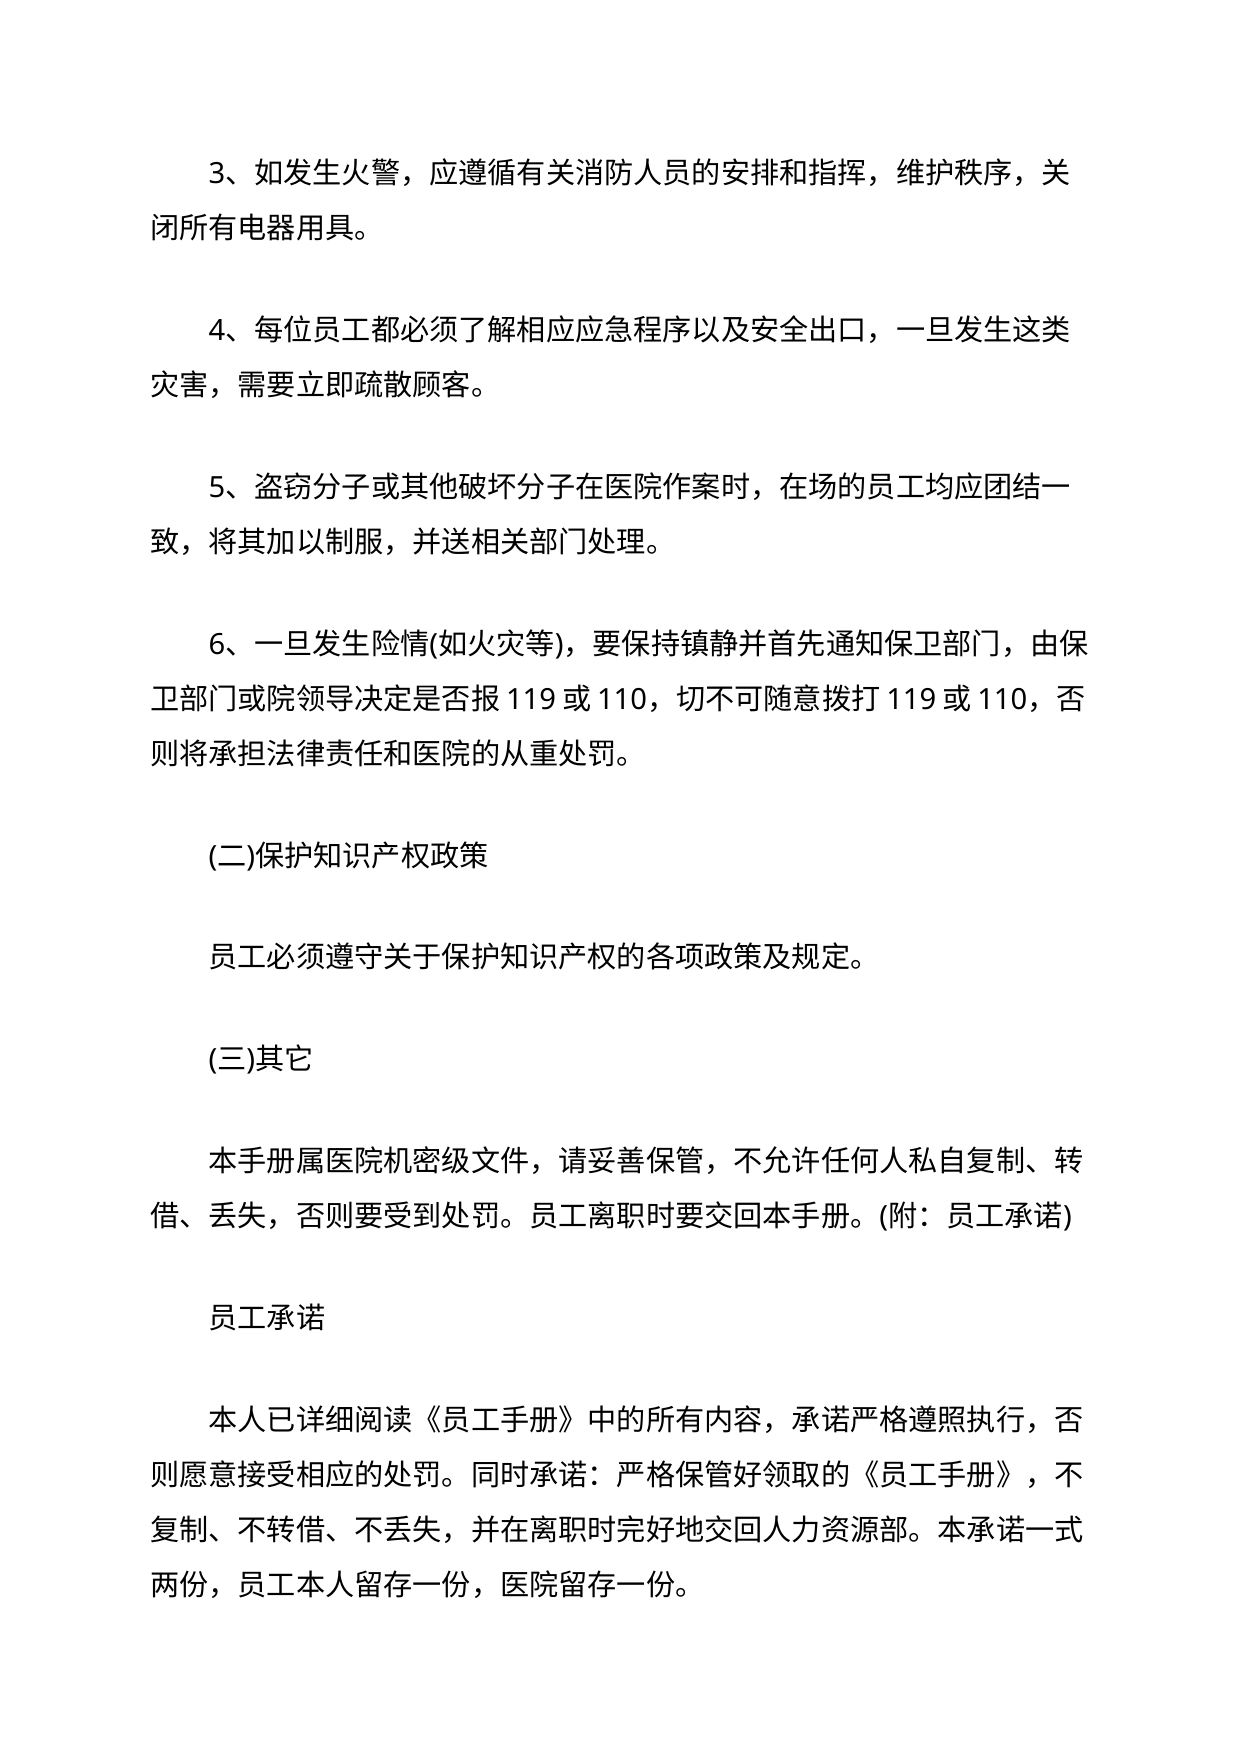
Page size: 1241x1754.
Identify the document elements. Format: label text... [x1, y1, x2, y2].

text 员工必须遵守关于保护知识产权的各项政策及规定。 [150, 934, 1090, 976]
text 本人已详细阅读《员工手册》中的所有内容，承诺严格遵照执行，否则愿意接受相应的处罚。同时承诺：严格保管好领取的《员工手册》，不复制、不转借、不丢失，并在离职时完好地交回人力资源部。本承诺一式两份，员工本人留存一份，医院留存一份。 [150, 1396, 1090, 1603]
text 3、如发生火警，应遵循有关消防人员的安排和指挥，维护秩序，关闭所有电器用具。 [150, 150, 1090, 247]
text 4、每位员工都必须了解相应应急程序以及安全出口，一旦发生这类灾害，需要立即疏散顾客。 [150, 307, 1090, 404]
text 员工承诺 [150, 1295, 1090, 1337]
text (三)其它 [150, 1036, 1090, 1078]
text 本手册属医院机密级文件，请妥善保管，不允许任何人私自复制、转借、丢失，否则要受到处罚。员工离职时要交回本手册。(附：员工承诺) [150, 1138, 1090, 1235]
text 6、一旦发生险情(如火灾等)，要保持镇静并首先通知保卫部门，由保卫部门或院领导决定是否报119或110，切不可随意拨打119或110，否则将承担法律责任和医院的从重处罚。 [150, 620, 1090, 773]
text (二)保护知识产权政策 [150, 832, 1090, 874]
text 5、盗窃分子或其他破坏分子在医院作案时，在场的员工均应团结一致，将其加以制服，并送相关部门处理。 [150, 463, 1090, 561]
